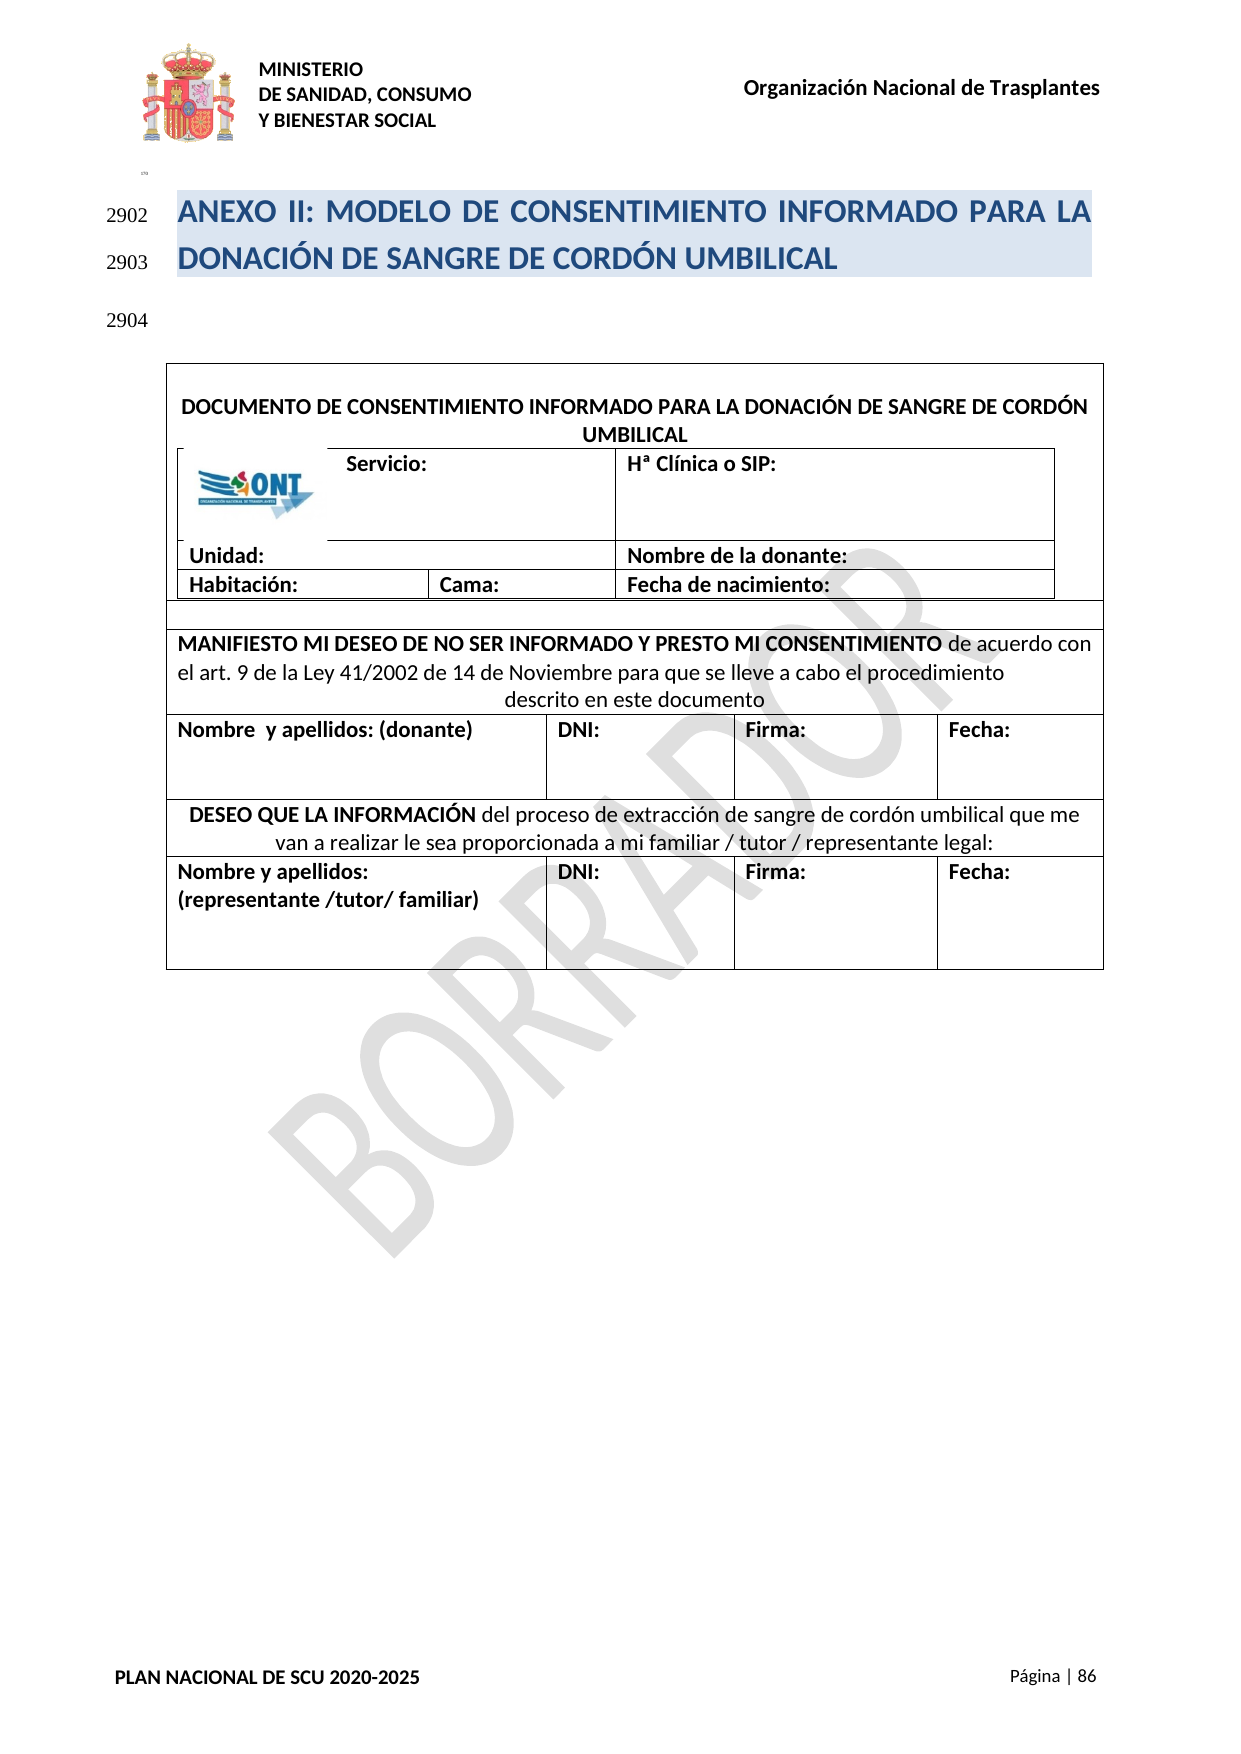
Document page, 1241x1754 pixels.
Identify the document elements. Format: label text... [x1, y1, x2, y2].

table_cell Fecha: [938, 857, 1103, 969]
table_cell [167, 601, 1103, 628]
table_cell Firma: [735, 857, 937, 969]
table_cell Firma: [735, 715, 937, 799]
table_cell Nombre y apellidos: (donante) [167, 715, 546, 799]
table_cell DNI: [547, 715, 734, 799]
table_cell Nombre y apellidos: (representante /tutor/ familiar) [167, 857, 546, 969]
picture [140, 42, 236, 146]
table_cell Fecha: [938, 715, 1103, 799]
subtitle ANEXO II: MODELO DE CONSENTIMIENTO INFORMADO PARA LA DONACIÓN DE SANGRE DE CORDÓN UMBILICAL [177, 190, 1092, 277]
picture [183, 448, 328, 541]
table_cell MANIFIESTO MI DESEO DE NO SER INFORMADO Y PRESTO MI CONSENTIMIENTO de acuerdo con el art. 9 de la Ley 41/2002 de 14 de Noviembre para que se lleve a cabo el procedimiento descrito en este documento [167, 630, 1103, 714]
table_cell DESEO QUE LA INFORMACIÓN del proceso de extracción de sangre de cordón umbilical que me van a realizar le sea proporcionada a mi familiar / tutor / representante legal: [167, 800, 1103, 856]
table_cell DNI: [547, 857, 734, 969]
table_header DOCUMENTO DE CONSENTIMIENTO INFORMADO PARA LA DONACIÓN DE SANGRE DE CORDÓN UMBILICAL [167, 364, 1103, 599]
